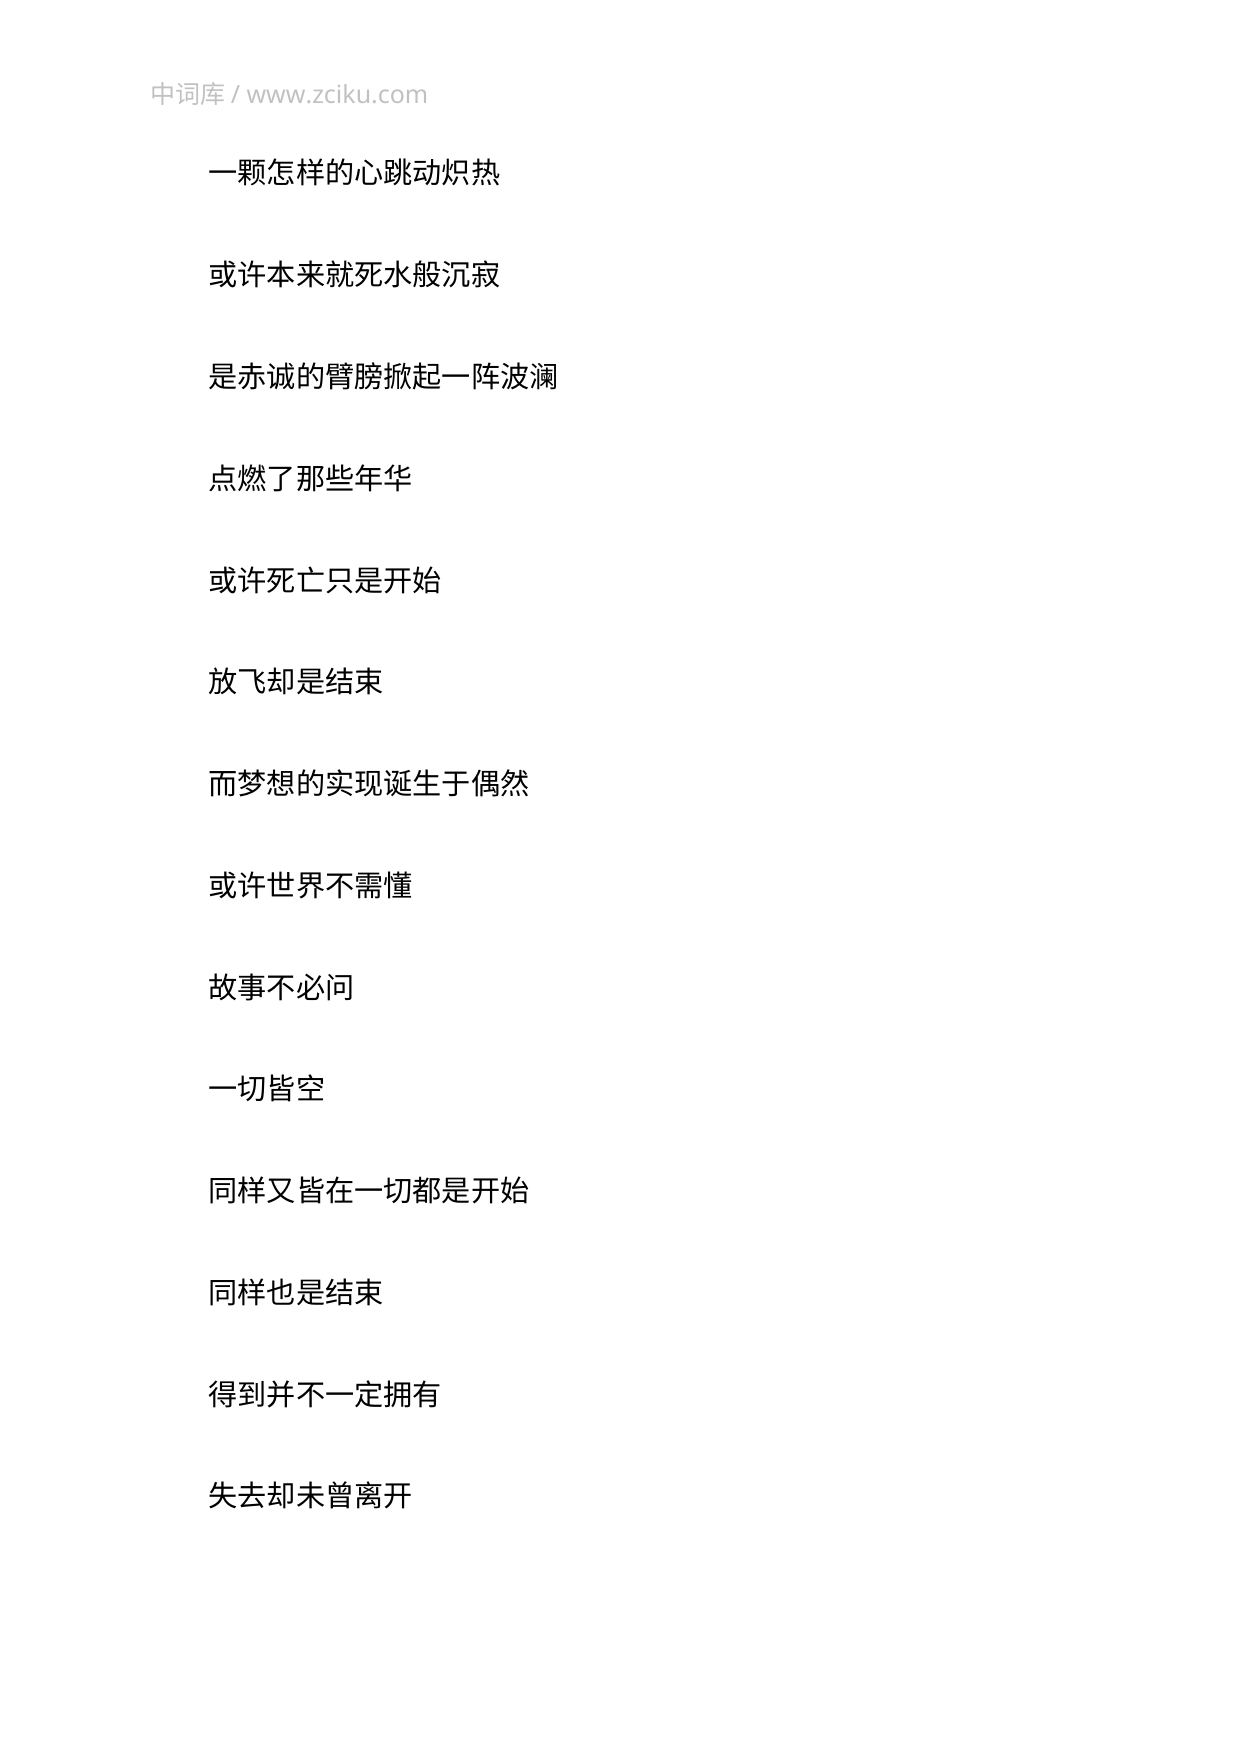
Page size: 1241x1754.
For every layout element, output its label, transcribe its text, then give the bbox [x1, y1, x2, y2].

text 得到并不一定拥有 [150, 1371, 1090, 1413]
text 或许本来就死水般沉寂 [150, 252, 1090, 294]
text 而梦想的实现诞生于偶然 [150, 761, 1090, 803]
text 故事不必问 [150, 964, 1090, 1006]
text 点燃了那些年华 [150, 455, 1090, 498]
text 或许世界不需懂 [150, 862, 1090, 905]
text 是赤诚的臂膀掀起一阵波澜 [150, 353, 1090, 396]
text 失去却未曾离开 [150, 1473, 1090, 1515]
text 同样又皆在一切都是开始 [150, 1168, 1090, 1210]
text 一颗怎样的心跳动炽热 [150, 150, 1090, 192]
text 或许死亡只是开始 [150, 557, 1090, 599]
text 同样也是结束 [150, 1269, 1090, 1312]
text 放飞却是结束 [150, 659, 1090, 701]
text 一切皆空 [150, 1066, 1090, 1108]
